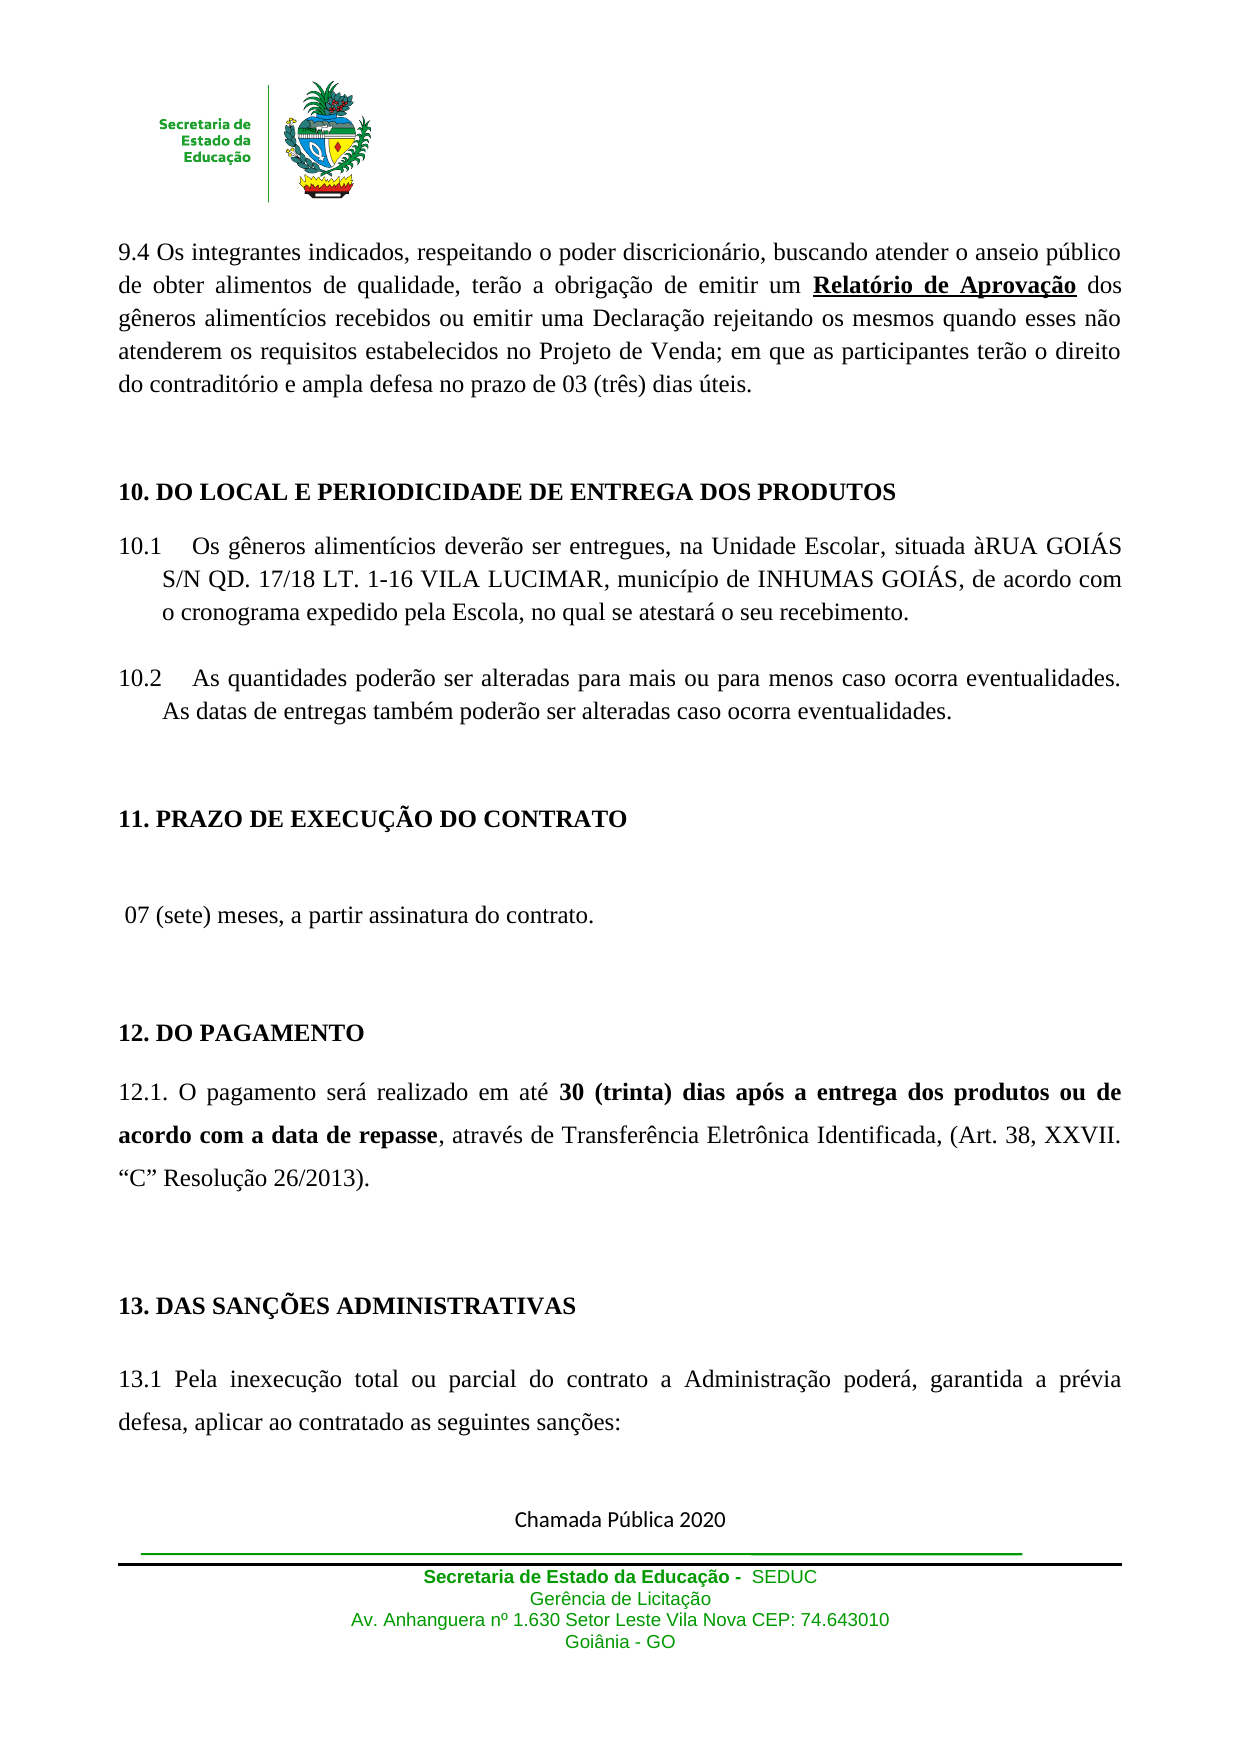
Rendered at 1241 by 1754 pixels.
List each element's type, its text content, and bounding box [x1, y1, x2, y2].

text 12. DO PAGAMENTO [118, 1018, 1122, 1047]
list Os gêneros alimentícios deverão ser entregues, na Unidade Escolar, situada àRUA GOIÁS S/N QD. 17/18 LT. 1-16 VILA LUCIMAR, município de INHUMAS GOIÁS, de acordo com o cronograma expedido pela Escola, no qual se atestará o seu recebimento. [118, 531, 1122, 626]
text 12.1. O pagamento será realizado em até 30 (trinta) dias após a entrega dos produtos ou de acordo com a data de repasse, através de Transferência Eletrônica Identificada, (Art. 38, XXVII. “C” Resolução 26/2013). [118, 1077, 1122, 1192]
text 13. DAS SANÇÕES ADMINISTRATIVAS [118, 1291, 1122, 1320]
text 07 (sete) meses, a partir assinatura do contrato. [118, 901, 1122, 929]
list As quantidades poderão ser alteradas para mais ou para menos caso ocorra eventualidades. As datas de entregas também poderão ser alteradas caso ocorra eventualidades. [118, 663, 1122, 725]
text 13.1 Pela inexecução total ou parcial do contrato a Administração poderá, garantida a prévia defesa, aplicar ao contratado as seguintes sanções: [118, 1364, 1122, 1436]
text 10. DO LOCAL E PERIODICIDADE DE ENTREGA DOS PRODUTOS [118, 477, 1118, 506]
text 11. PRAZO DE EXECUÇÃO DO CONTRATO [118, 804, 1122, 832]
picture [118, 73, 412, 210]
text 9.4 Os integrantes indicados, respeitando o poder discricionário, buscando atender o anseio público de obter alimentos de qualidade, terão a obrigação de emitir um Relatório de Aprovação dos gêneros alimentícios recebidos ou emitir uma Declaração rejeitando os mesmos quando esses não atenderem os requisitos estabelecidos no Projeto de Venda; em que as participantes terão o direito do contraditório e ampla defesa no prazo de 03 (três) dias úteis. [118, 237, 1122, 398]
